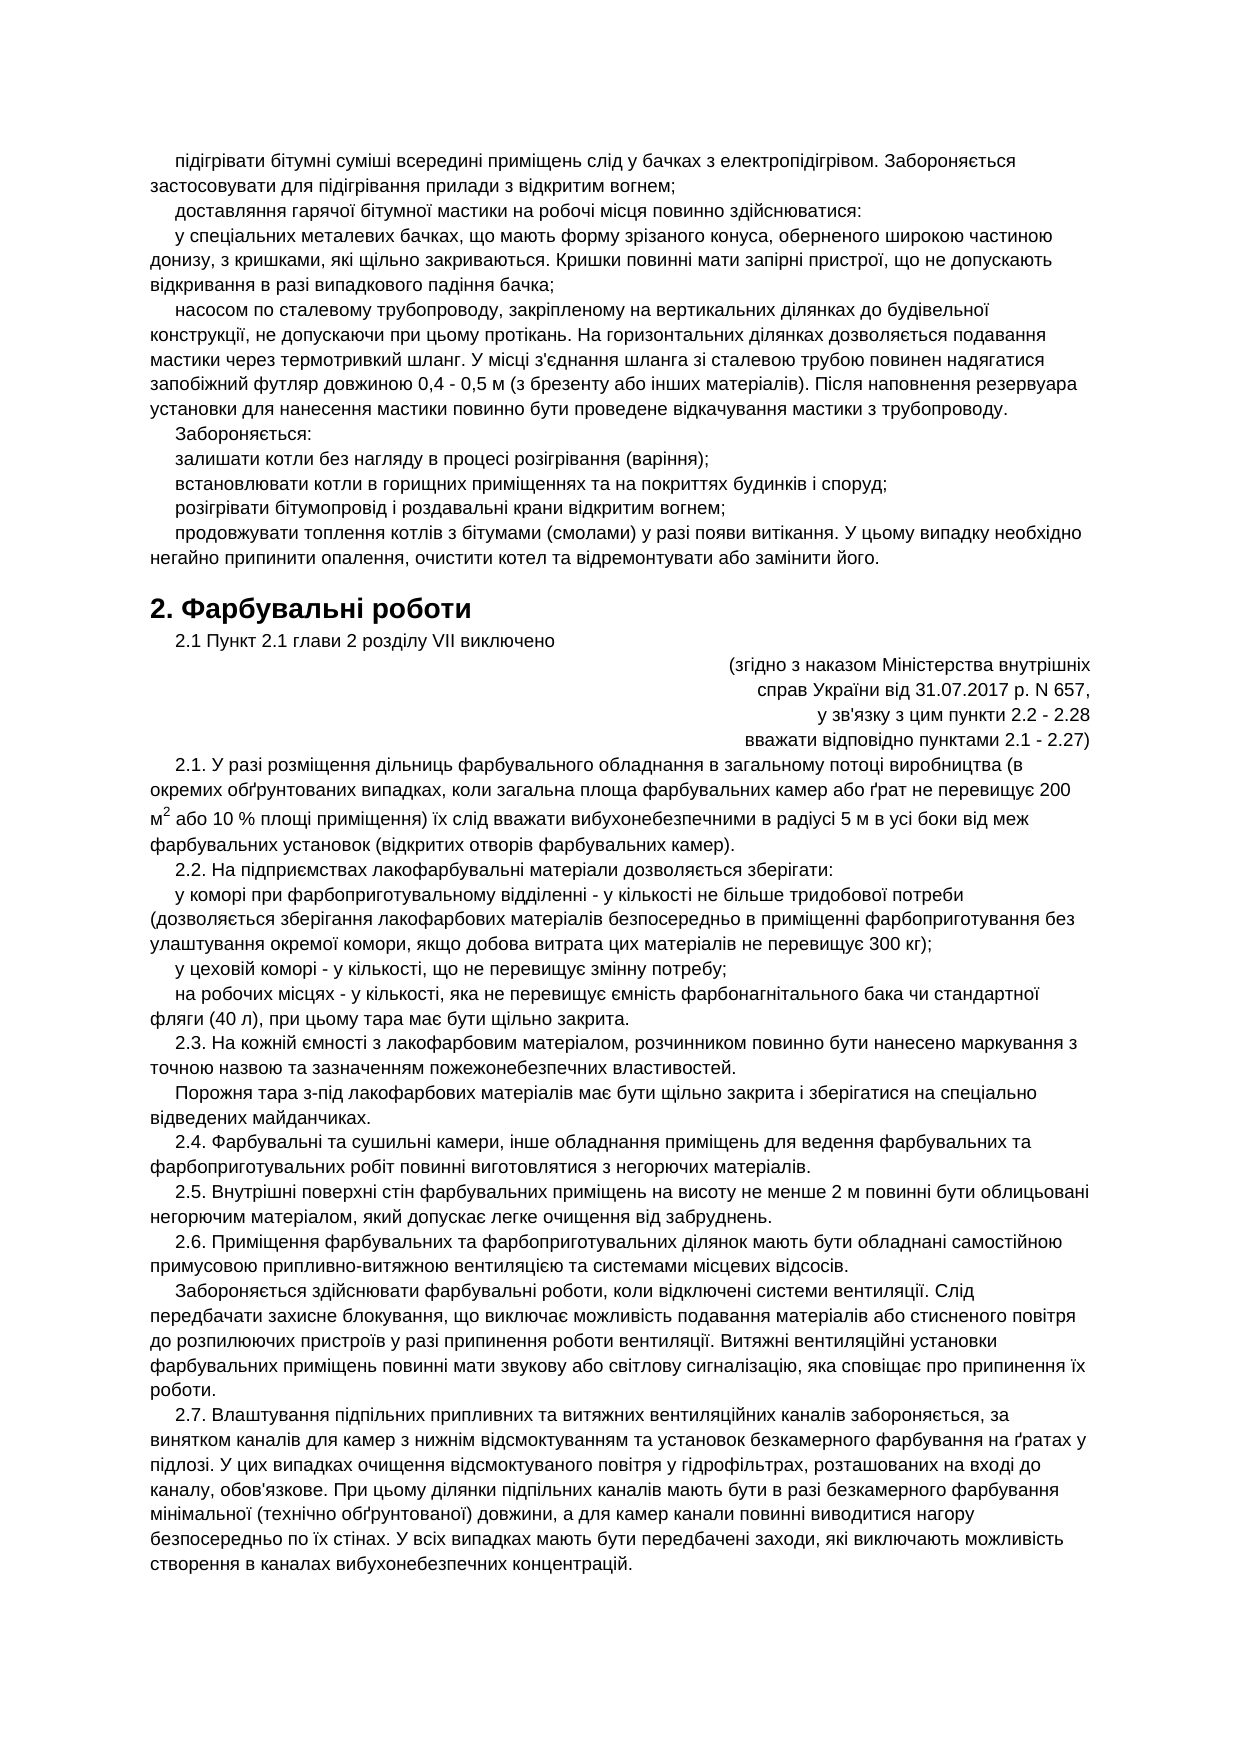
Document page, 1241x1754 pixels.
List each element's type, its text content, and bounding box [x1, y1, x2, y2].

subtitle 2. Фарбувальні роботи [150, 592, 1090, 625]
text насосом по сталевому трубопроводу, закріпленому на вертикальних ділянках до будівельної конструкції, не допускаючи при цьому протікань. На горизонтальних ділянках дозволяється подавання мастики через термотривкий шланг. У місці з'єднання шланга зі сталевою трубою повинен надягатися запобіжний футляр довжиною 0,4 - 0,5 м (з брезенту або інших матеріалів). Після наповнення резервуара установки для нанесення мастики повинно бути проведене відкачування мастики з трубопроводу. [150, 299, 1090, 419]
text 2.3. На кожній ємності з лакофарбовим матеріалом, розчинником повинно бути нанесено маркування з точною назвою та зазначенням пожежонебезпечних властивостей. [150, 1032, 1090, 1078]
text 2.6. Приміщення фарбувальних та фарбоприготувальних ділянок мають бути обладнані самостійною примусовою припливно-витяжною вентиляцією та системами місцевих відсосів. [150, 1231, 1090, 1277]
text Порожня тара з-під лакофарбових матеріалів має бути щільно закрита і зберігатися на спеціально відведених майданчиках. [150, 1082, 1090, 1128]
text 2.4. Фарбувальні та сушильні камери, інше обладнання приміщень для ведення фарбувальних та фарбоприготувальних робіт повинні виготовлятися з негорючих матеріалів. [150, 1131, 1090, 1178]
text розігрівати бітумопровід і роздавальні крани відкритим вогнем; [150, 497, 1090, 519]
text 2.7. Влаштування підпільних припливних та витяжних вентиляційних каналів забороняється, за винятком каналів для камер з нижнім відсмоктуванням та установок безкамерного фарбування на ґратах у підлозі. У цих випадках очищення відсмоктуваного повітря у гідрофільтрах, розташованих на вході до каналу, обов'язкове. При цьому ділянки підпільних каналів мають бути в разі безкамерного фарбування мінімальної (технічно обґрунтованої) довжини, а для камер канали повинні виводитися нагору безпосередньо по їх стінах. У всіх випадках мають бути передбачені заходи, які виключають можливість створення в каналах вибухонебезпечних концентрацій. [150, 1404, 1090, 1574]
text на робочих місцях - у кількості, яка не перевищує ємність фарбонагнітального бака чи стандартної фляги (40 л), при цьому тара має бути щільно закрита. [150, 983, 1090, 1029]
text у цеховій коморі - у кількості, що не перевищує змінну потребу; [150, 958, 1090, 979]
text Забороняється: [150, 423, 1090, 444]
text 2.1 Пункт 2.1 глави 2 розділу VII виключено [150, 629, 1090, 651]
text підігрівати бітумні суміші всередині приміщень слід у бачках з електропідігрівом. Забороняється застосовувати для підігрівання прилади з відкритим вогнем; [150, 150, 1090, 196]
text 2.2. На підприємствах лакофарбувальні матеріали дозволяється зберігати: [150, 859, 1090, 880]
text 2.5. Внутрішні поверхні стін фарбувальних приміщень на висоту не менше 2 м повинні бути облицьовані негорючим матеріалом, який допускає легке очищення від забруднень. [150, 1181, 1090, 1227]
text у спеціальних металевих бачках, що мають форму зрізаного конуса, оберненого широкою частиною донизу, з кришками, які щільно закриваються. Кришки повинні мати запірні пристрої, що не допускають відкривання в разі випадкового падіння бачка; [150, 224, 1090, 296]
text доставляння гарячої бітумної мастики на робочі місця повинно здійснюватися: [150, 199, 1090, 221]
text встановлювати котли в горищних приміщеннях та на покриттях будинків і споруд; [150, 472, 1090, 494]
text 2.1. У разі розміщення дільниць фарбувального обладнання в загальному потоці виробництва (в окремих обґрунтованих випадках, коли загальна площа фарбувальних камер або ґрат не перевищує 200 м2 або 10 % площі приміщення) їх слід вважати вибухонебезпечними в радіусі 5 м в усі боки від меж фарбувальних установок (відкритих отворів фарбувальних камер). [150, 753, 1090, 855]
text (згідно з наказом Міністерства внутрішніх справ України від 31.07.2017 р. N 657, у зв'язку з цим пункти 2.2 - 2.28 вважати відповідно пунктами 2.1 - 2.27) [150, 654, 1090, 750]
text залишати котли без нагляду в процесі розігрівання (варіння); [150, 447, 1090, 469]
text продовжувати топлення котлів з бітумами (смолами) у разі появи витікання. У цьому випадку необхідно негайно припинити опалення, очистити котел та відремонтувати або замінити його. [150, 522, 1090, 568]
text у коморі при фарбоприготувальному відділенні - у кількості не більше тридобової потреби (дозволяється зберігання лакофарбових матеріалів безпосередньо в приміщенні фарбоприготування без улаштування окремої комори, якщо добова витрата цих матеріалів не перевищує 300 кг); [150, 883, 1090, 954]
text Забороняється здійснювати фарбувальні роботи, коли відключені системи вентиляції. Слід передбачати захисне блокування, що виключає можливість подавання матеріалів або стисненого повітря до розпилюючих пристроїв у разі припинення роботи вентиляції. Витяжні вентиляційні установки фарбувальних приміщень повинні мати звукову або світлову сигналізацію, яка сповіщає про припинення їх роботи. [150, 1280, 1090, 1401]
